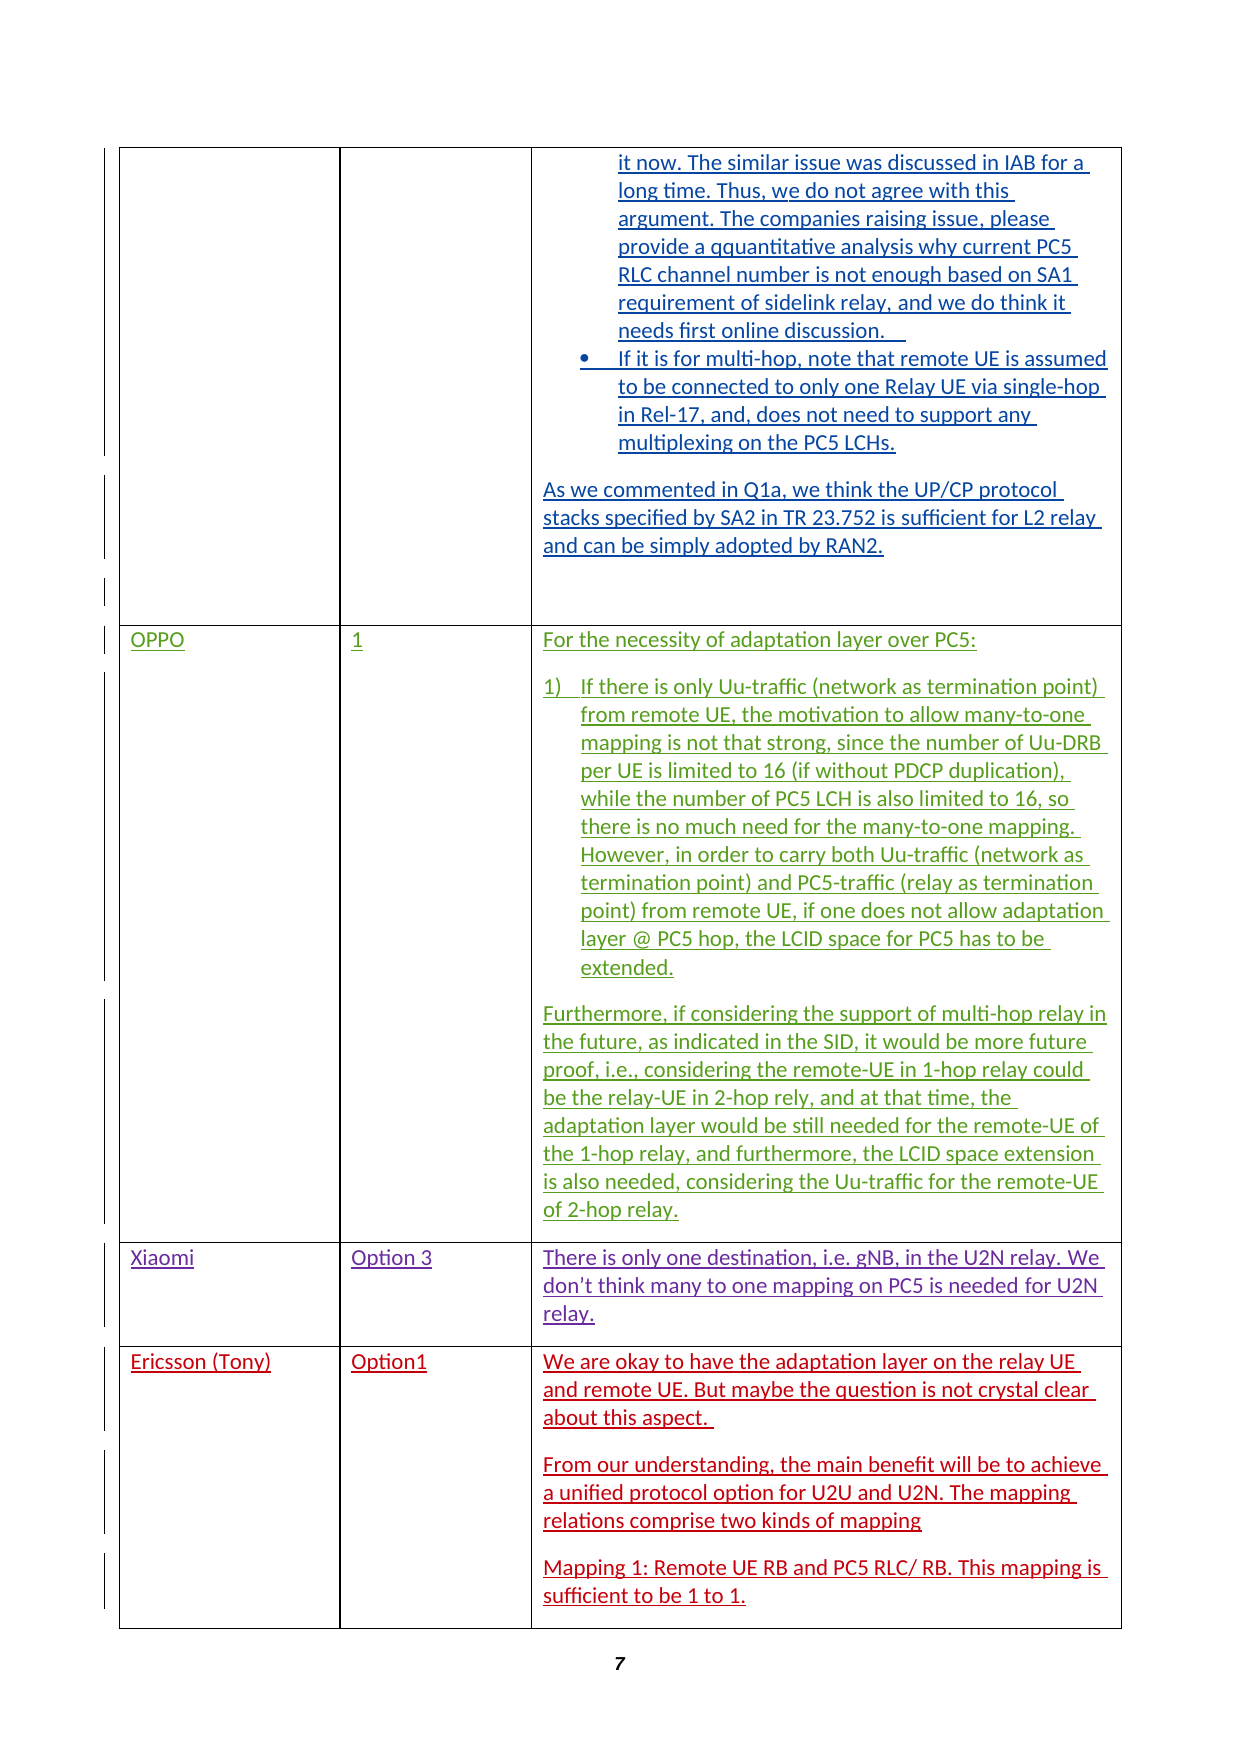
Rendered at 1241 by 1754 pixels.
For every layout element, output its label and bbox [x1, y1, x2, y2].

table_cell [532, 148, 1121, 624]
table_cell [341, 1243, 531, 1346]
table_cell [532, 626, 1121, 1242]
table_cell [120, 1347, 339, 1628]
table_cell [532, 1347, 1121, 1628]
table_cell [341, 1347, 531, 1628]
table_cell [341, 148, 531, 624]
table_cell [120, 626, 339, 1242]
table_cell [341, 626, 531, 1242]
table_cell [120, 1243, 339, 1346]
table_cell [120, 148, 339, 624]
table_cell [532, 1243, 1121, 1346]
